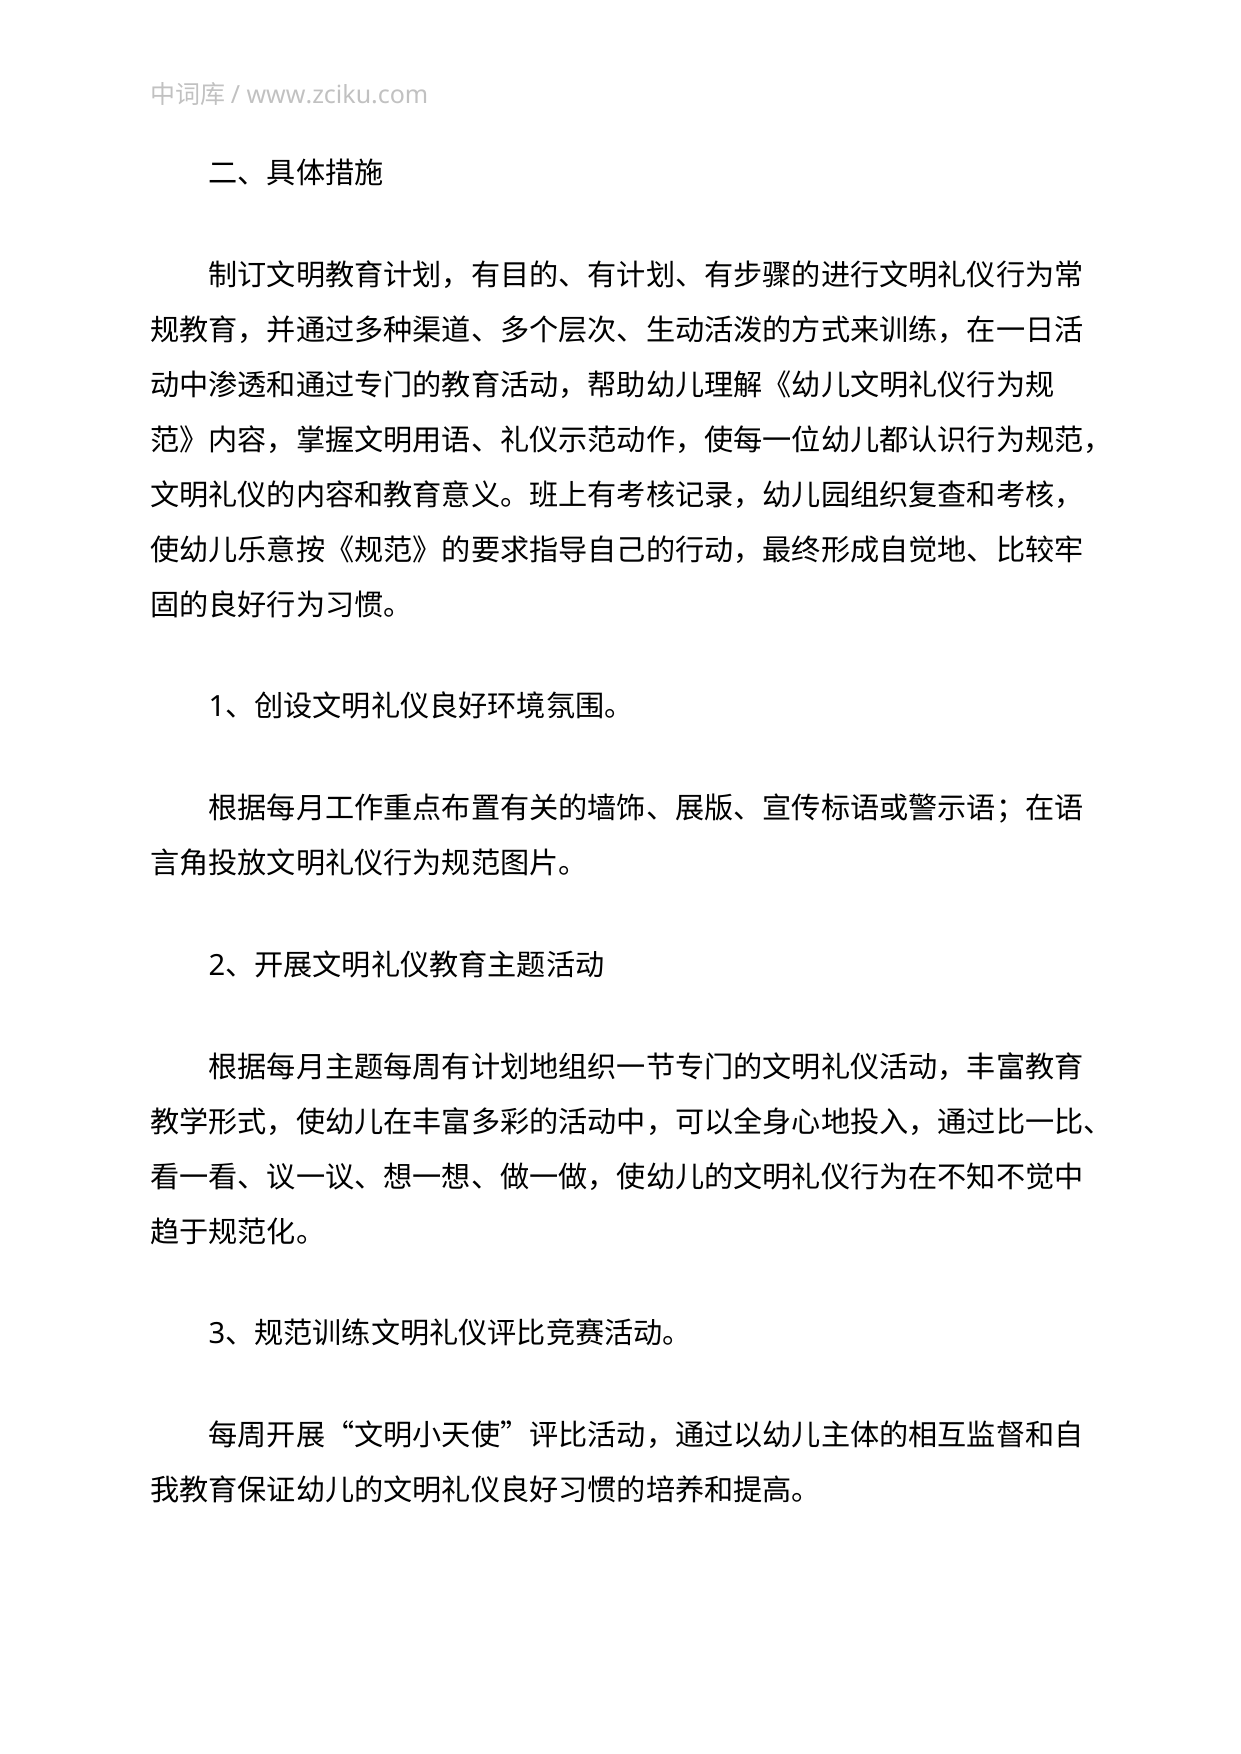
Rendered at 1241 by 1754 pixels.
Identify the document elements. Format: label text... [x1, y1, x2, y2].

text 1、创设文明礼仪良好环境氛围。 [150, 683, 1090, 725]
text 根据每月主题每周有计划地组织一节专门的文明礼仪活动，丰富教育教学形式，使幼儿在丰富多彩的活动中，可以全身心地投入，通过比一比、看一看、议一议、想一想、做一做，使幼儿的文明礼仪行为在不知不觉中趋于规范化。 [150, 1043, 1090, 1251]
text 每周开展“文明小天使”评比活动，通过以幼儿主体的相互监督和自我教育保证幼儿的文明礼仪良好习惯的培养和提高。 [150, 1412, 1090, 1509]
text 2、开展文明礼仪教育主题活动 [150, 942, 1090, 984]
text 二、具体措施 [150, 150, 1090, 192]
text 制订文明教育计划，有目的、有计划、有步骤的进行文明礼仪行为常规教育，并通过多种渠道、多个层次、生动活泼的方式来训练，在一日活动中渗透和通过专门的教育活动，帮助幼儿理解《幼儿文明礼仪行为规范》内容，掌握文明用语、礼仪示范动作，使每一位幼儿都认识行为规范，文明礼仪的内容和教育意义。班上有考核记录，幼儿园组织复查和考核，使幼儿乐意按《规范》的要求指导自己的行动，最终形成自觉地、比较牢固的良好行为习惯。 [150, 252, 1090, 623]
text 根据每月工作重点布置有关的墙饰、展版、宣传标语或警示语；在语言角投放文明礼仪行为规范图片。 [150, 785, 1090, 882]
text 3、规范训练文明礼仪评比竞赛活动。 [150, 1310, 1090, 1352]
